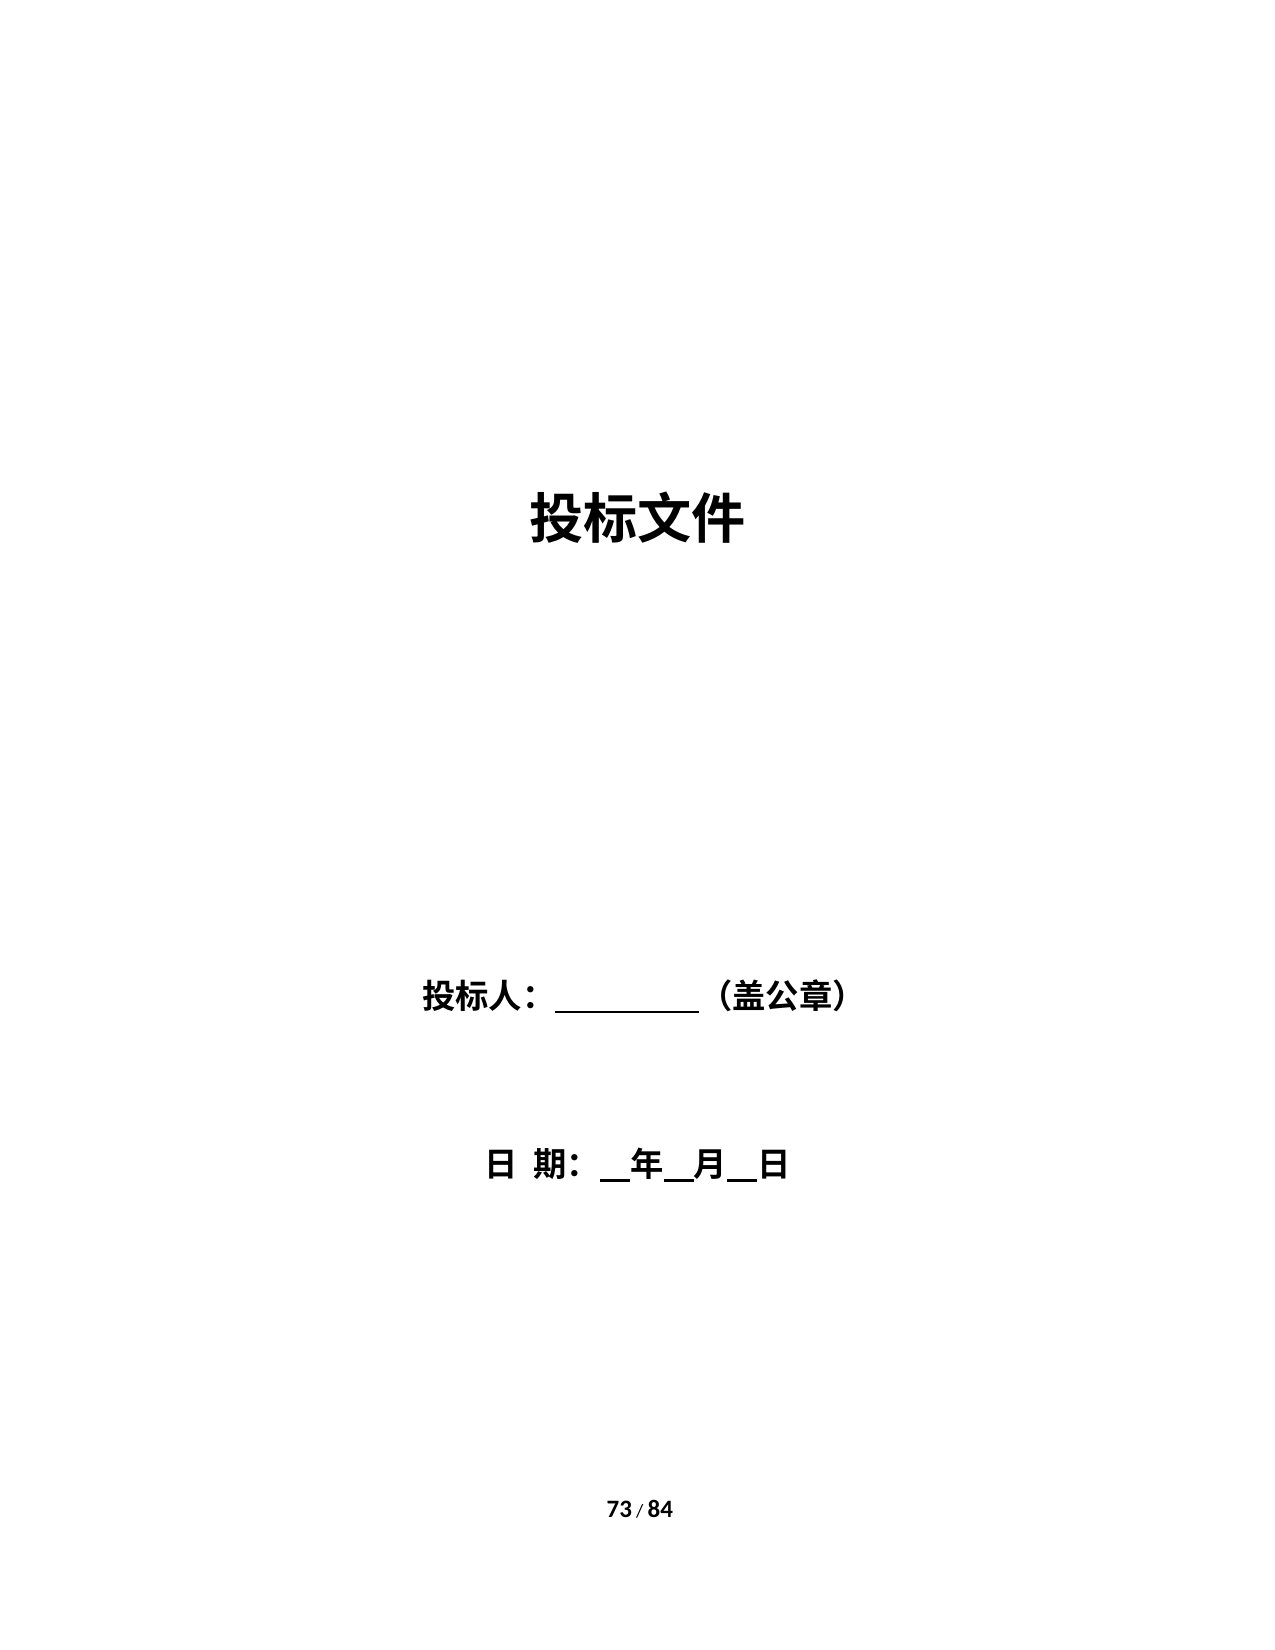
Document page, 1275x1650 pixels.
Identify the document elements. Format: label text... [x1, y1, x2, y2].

text 投标人： （盖公章） [187, 969, 1087, 1018]
subtitle 投标文件 [187, 467, 1087, 564]
text 日 期： 年 月 日 [187, 1138, 1087, 1186]
